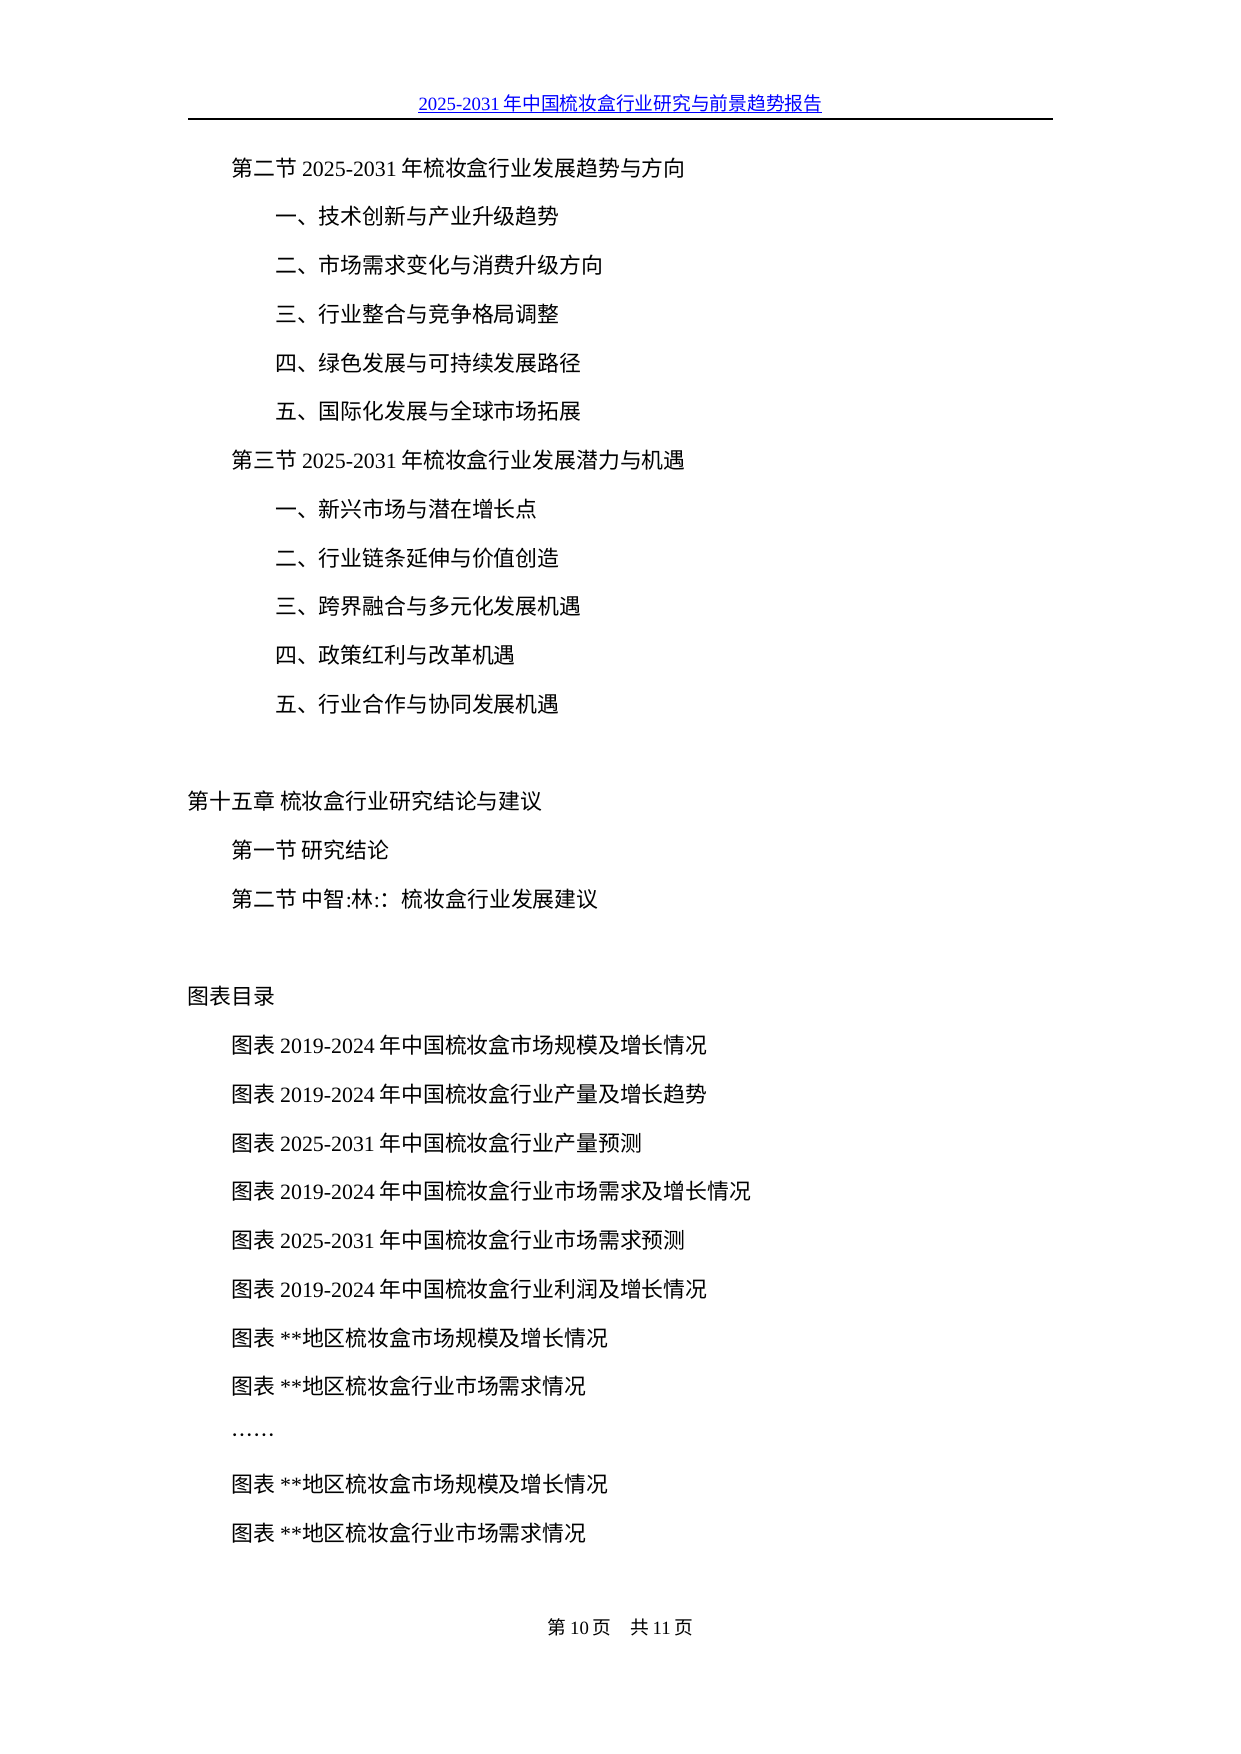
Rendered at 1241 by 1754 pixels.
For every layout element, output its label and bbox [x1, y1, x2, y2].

text [187, 150, 1053, 1548]
